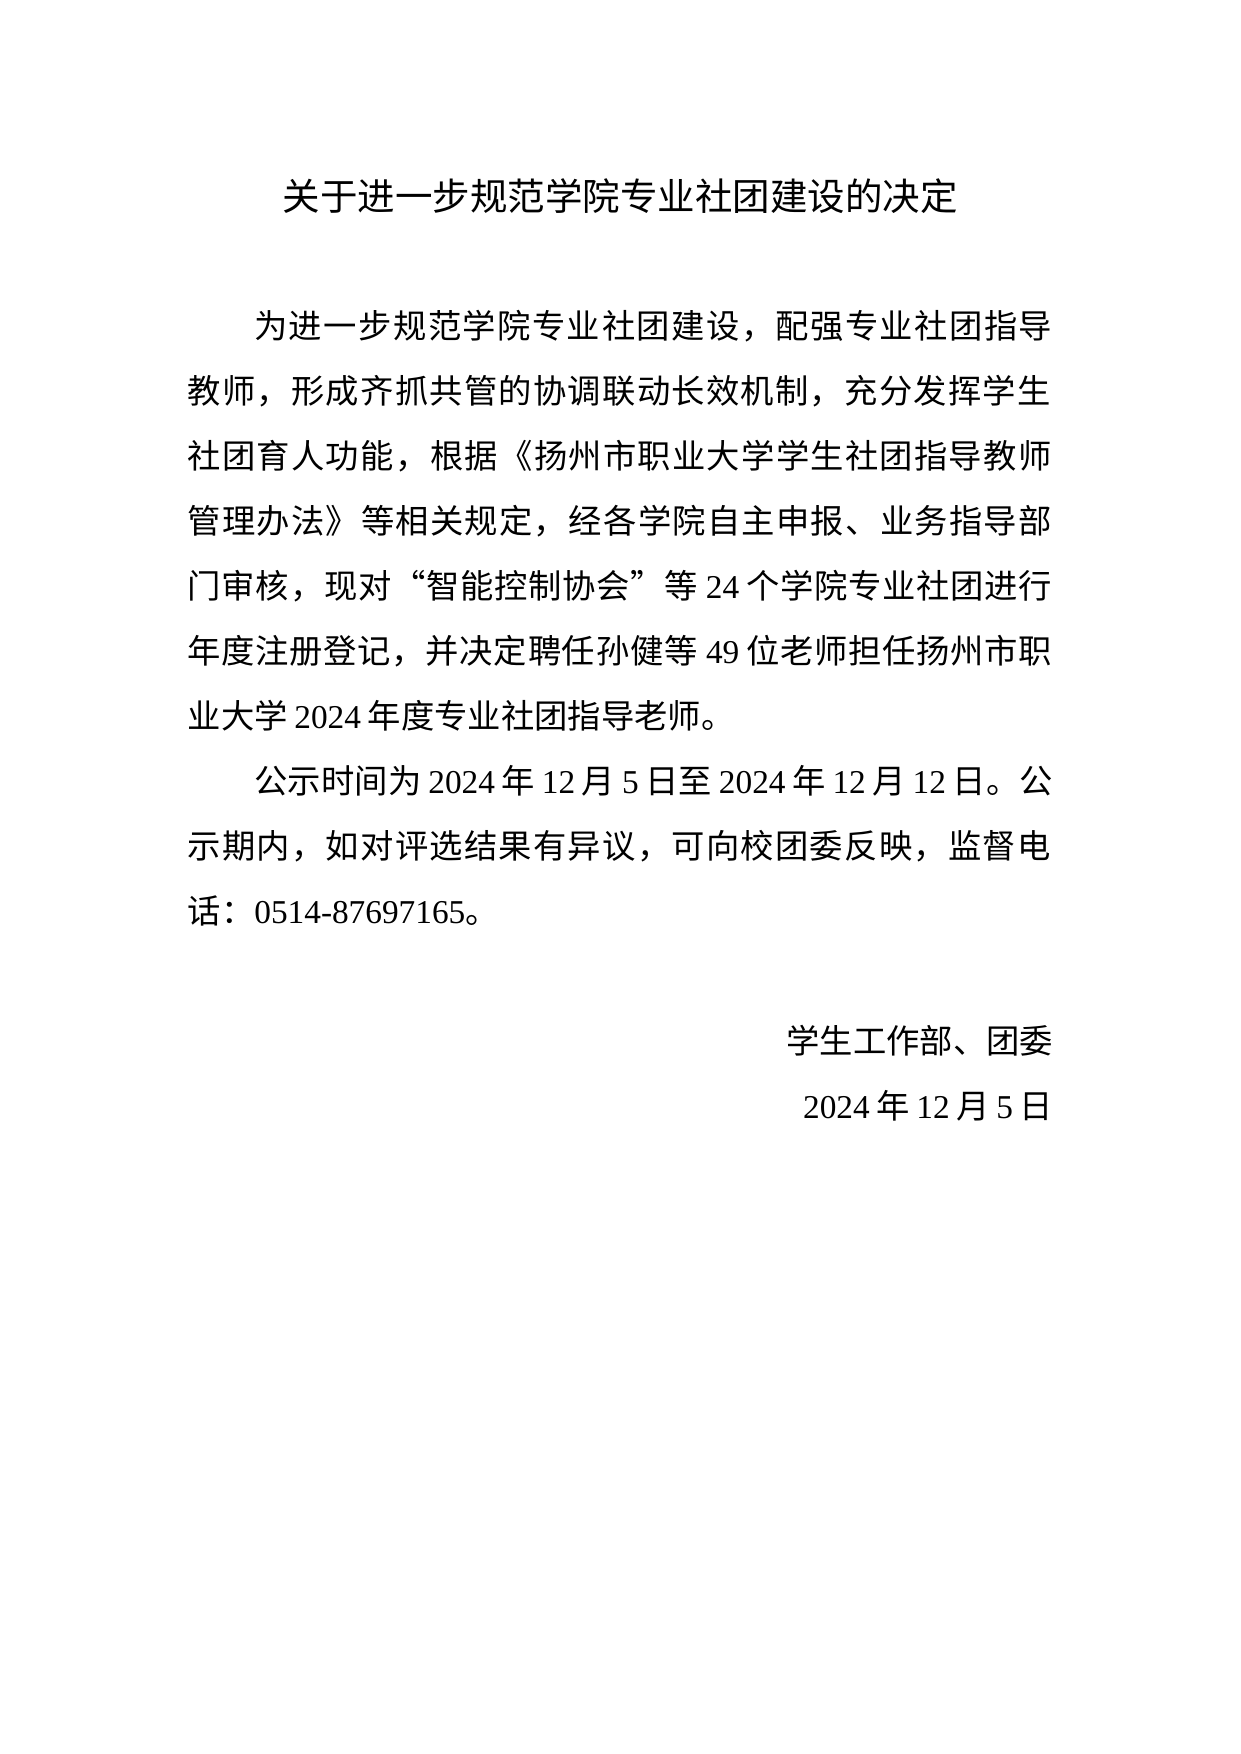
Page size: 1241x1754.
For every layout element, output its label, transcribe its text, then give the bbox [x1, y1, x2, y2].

text 为进一步规范学院专业社团建设，配强专业社团指导教师，形成齐抓共管的协调联动长效机制，充分发挥学生社团育人功能，根据《扬州市职业大学学生社团指导教师管理办法》等相关规定，经各学院自主申报、业务指导部门审核，现对“智能控制协会”等24个学院专业社团进行年度注册登记，并决定聘任孙健等49位老师担任扬州市职业大学2024年度专业社团指导老师。 [187, 292, 1053, 747]
text 学生工作部、团委 [187, 1007, 1053, 1072]
text 关于进一步规范学院专业社团建设的决定 [187, 162, 1053, 227]
text 公示时间为2024年12月5日至2024年12月12日。公示期内，如对评选结果有异议，可向校团委反映，监督电话：0514-87697165。 [187, 747, 1053, 942]
text 2024年12月5日 [187, 1072, 1053, 1137]
